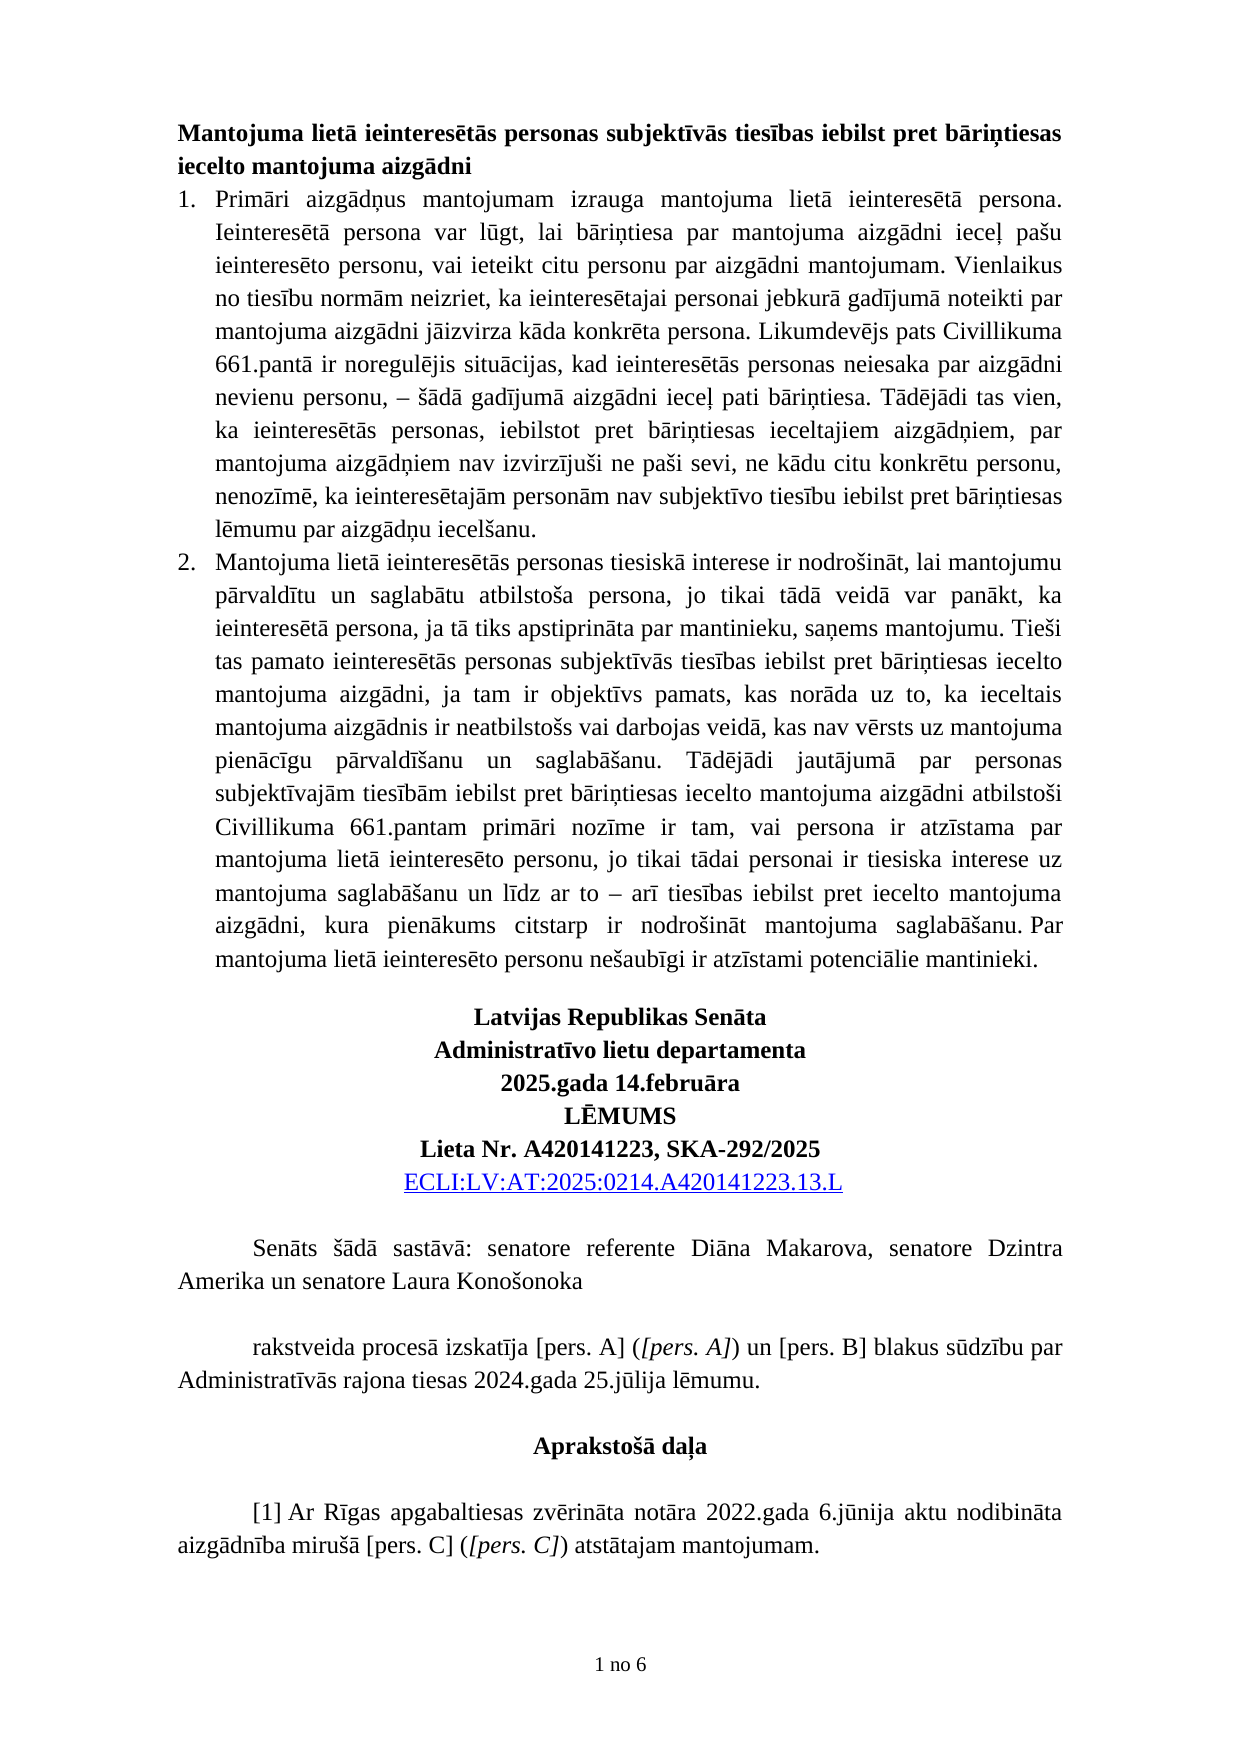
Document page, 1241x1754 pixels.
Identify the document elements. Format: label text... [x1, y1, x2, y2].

text Aprakstošā daļa [177, 1431, 1063, 1460]
list Mantojuma lietā ieinteresētās personas tiesiskā interese ir nodrošināt, lai mantojumu pārvaldītu un saglabātu atbilstoša persona, jo tikai tādā veidā var panākt, ka ieinteresētā persona, ja tā tiks apstiprināta par mantinieku, saņems mantojumu. Tieši tas pamato ieinteresētās personas subjektīvās tiesības iebilst pret bāriņtiesas iecelto mantojuma aizgādni, ja tam ir objektīvs pamats, kas norāda uz to, ka ieceltais mantojuma aizgādnis ir neatbilstošs vai darbojas veidā, kas nav vērsts uz mantojuma pienācīgu pārvaldīšanu un saglabāšanu. Tādējādi jautājumā par personas subjektīvajām tiesībām iebilst pret bāriņtiesas iecelto mantojuma aizgādni atbilstoši Civillikuma 661.pantam primāri nozīme ir tam, vai persona ir atzīstama par mantojuma lietā ieinteresēto personu, jo tikai tādai personai ir tiesiska interese uz mantojuma saglabāšanu un līdz ar to – arī tiesības iebilst pret iecelto mantojuma aizgādni, kura pienākums citstarp ir nodrošināt mantojuma saglabāšanu. Par mantojuma lietā ieinteresēto personu nešaubīgi ir atzīstami potenciālie mantinieki. [177, 547, 1063, 972]
text Mantojuma lietā ieinteresētās personas subjektīvās tiesības iebilst pret bāriņtiesas iecelto mantojuma aizgādni [177, 147, 1063, 180]
text ECLI:LV:AT:2025:0214.A420141223.13.L [177, 1167, 1063, 1196]
text Senāts šādā sastāvā: senatore referente Diāna Makarova, senatore Dzintra Amerika un senatore Laura Konošonoka [177, 1233, 1063, 1294]
text rakstveida procesā izskatīja [pers. A] ([pers. A]) un [pers. B] blakus sūdzību par Administratīvās rajona tiesas 2024.gada 25.jūlija lēmumu. [177, 1332, 1063, 1394]
text LĒMUMS [177, 1101, 1063, 1129]
text [1] Ar Rīgas apgabaltiesas zvērināta notāra 2022.gada 6.jūnija aktu nodibināta aizgādnība mirušā [pers. C] ([pers. C]) atstātajam mantojumam. [177, 1497, 1063, 1559]
list Primāri aizgādņus mantojumam izrauga mantojuma lietā ieinteresētā persona. Ieinteresētā persona var lūgt, lai bāriņtiesa par mantojuma aizgādni ieceļ pašu ieinteresēto personu, vai ieteikt citu personu par aizgādni mantojumam. Vienlaikus no tiesību normām neizriet, ka ieinteresētajai personai jebkurā gadījumā noteikti par mantojuma aizgādni jāizvirza kāda konkrēta persona. Likumdevējs pats Civillikuma 661.pantā ir noregulējis situācijas, kad ieinteresētās personas neiesaka par aizgādni nevienu personu, – šādā gadījumā aizgādni ieceļ pati bāriņtiesa. Tādējādi tas vien, ka ieinteresētās personas, iebilstot pret bāriņtiesas ieceltajiem aizgādņiem, par mantojuma aizgādņiem nav izvirzījuši ne paši sevi, ne kādu citu konkrētu personu, nenozīmē, ka ieinteresētajām personām nav subjektīvo tiesību iebilst pret bāriņtiesas lēmumu par aizgādņu iecelšanu. [177, 184, 1063, 543]
text Lieta Nr. A420141223, SKA-292/2025 [177, 1134, 1063, 1162]
text Latvijas Republikas Senāta Administratīvo lietu departamenta 2025.gada 14.februāra [177, 1002, 1063, 1096]
